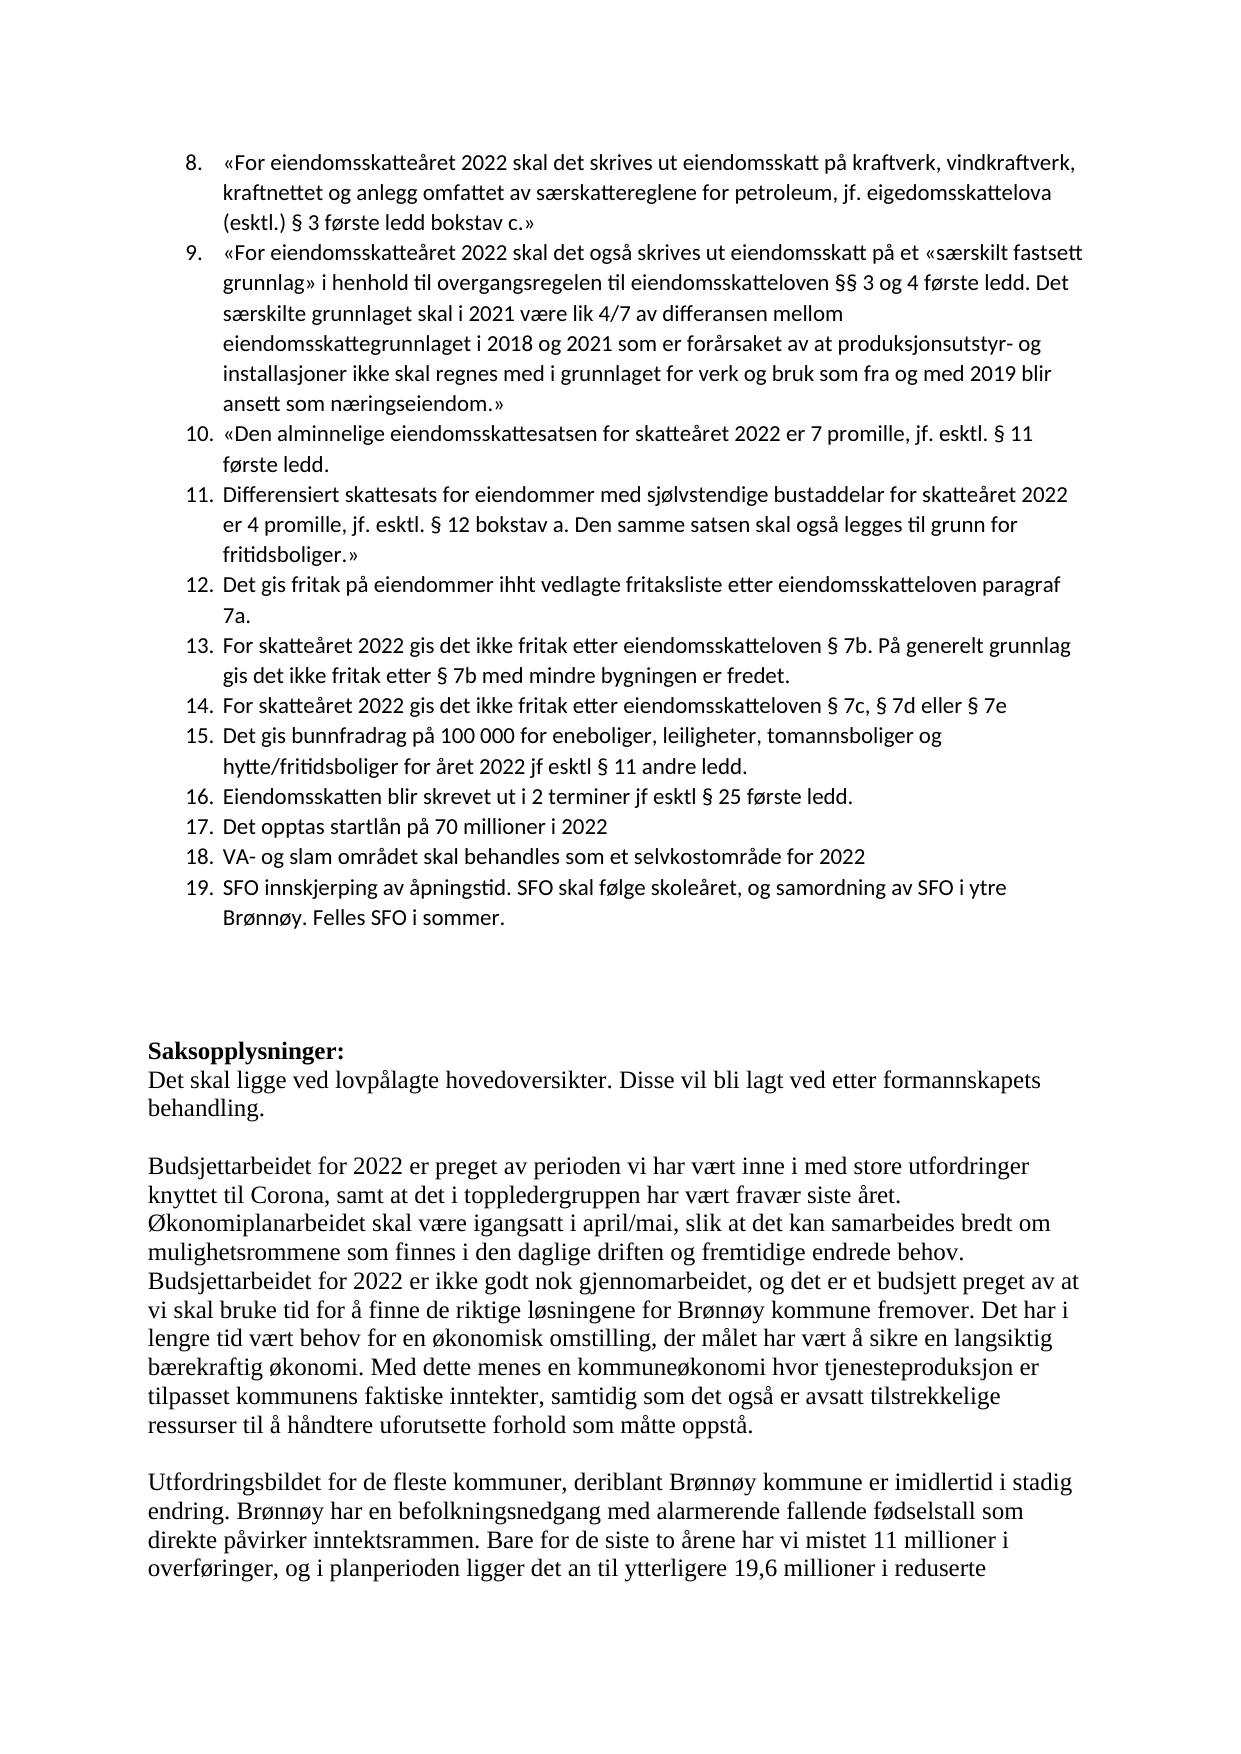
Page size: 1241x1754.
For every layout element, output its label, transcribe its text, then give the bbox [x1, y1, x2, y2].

list For skatteåret 2022 gis det ikke fritak etter eiendomsskatteloven § 7b. På generelt grunnlag gis det ikke fritak etter § 7b med mindre bygningen er fredet. [185, 631, 1093, 689]
list «Den alminnelige eiendomsskattesatsen for skatteåret 2022 er 7 promille, jf. esktl. § 11 første ledd. [185, 419, 1093, 478]
text Budsjettarbeidet for 2022 er preget av perioden vi har vært inne i med store utfordringer knyttet til Corona, samt at det i toppledergruppen har vært fravær siste året. Økonomiplanarbeidet skal være igangsatt i april/mai, slik at det kan samarbeides bredt om mulighetsrommene som finnes i den daglige driften og fremtidige endrede behov. Budsjettarbeidet for 2022 er ikke godt nok gjennomarbeidet, og det er et budsjett preget av at vi skal bruke tid for å finne de riktige løsningene for Brønnøy kommune fremover. Det har i lengre tid vært behov for en økonomisk omstilling, der målet har vært å sikre en langsiktig bærekraftig økonomi. Med dette menes en kommuneøkonomi hvor tjenesteproduksjon er tilpasset kommunens faktiske inntekter, samtidig som det også er avsatt tilstrekkelige ressurser til å håndtere uforutsette forhold som måtte oppstå. [148, 1151, 1093, 1438]
list Det gis fritak på eiendommer ihht vedlagte fritaksliste etter eiendomsskatteloven paragraf 7a. [185, 571, 1093, 629]
list VA- og slam området skal behandles som et selvkostområde for 2022 [185, 842, 1093, 870]
list SFO innskjerping av åpningstid. SFO skal følge skoleåret, og samordning av SFO i ytre Brønnøy. Felles SFO i sommer. [185, 873, 1093, 931]
list Differensiert skattesats for eiendommer med sjølvstendige bustaddelar for skatteåret 2022 er 4 promille, jf. esktl. § 12 bokstav a. Den samme satsen skal også legges til grunn for fritidsboliger.» [185, 480, 1093, 568]
text Det skal ligge ved lovpålagte hovedoversikter. Disse vil bli lagt ved etter formannskapets behandling. [148, 1065, 1093, 1122]
list Eiendomsskatten blir skrevet ut i 2 terminer jf esktl § 25 første ledd. [185, 782, 1093, 810]
text Saksopplysninger: [148, 1036, 1093, 1065]
list Det gis bunnfradrag på 100 000 for eneboliger, leiligheter, tomannsboliger og hytte/fritidsboliger for året 2022 jf esktl § 11 andre ledd. [185, 722, 1093, 780]
list «For eiendomsskatteåret 2022 skal det skrives ut eiendomsskatt på kraftverk, vindkraftverk, kraftnettet og anlegg omfattet av særskattereglene for petroleum, jf. eigedomsskattelova (esktl.) § 3 første ledd bokstav c.» [185, 148, 1093, 236]
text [148, 1467, 1093, 1582]
list Det opptas startlån på 70 millioner i 2022 [185, 812, 1093, 840]
list «For eiendomsskatteåret 2022 skal det også skrives ut eiendomsskatt på et «særskilt fastsett grunnlag» i henhold til overgangsregelen til eiendomsskatteloven §§ 3 og 4 første ledd. Det særskilte grunnlaget skal i 2021 være lik 4/7 av differansen mellom eiendomsskattegrunnlaget i 2018 og 2021 som er forårsaket av at produksjonsutstyr- og installasjoner ikke skal regnes med i grunnlaget for verk og bruk som fra og med 2019 blir ansett som næringseiendom.» [185, 238, 1093, 417]
list For skatteåret 2022 gis det ikke fritak etter eiendomsskatteloven § 7c, § 7d eller § 7e [185, 691, 1093, 719]
